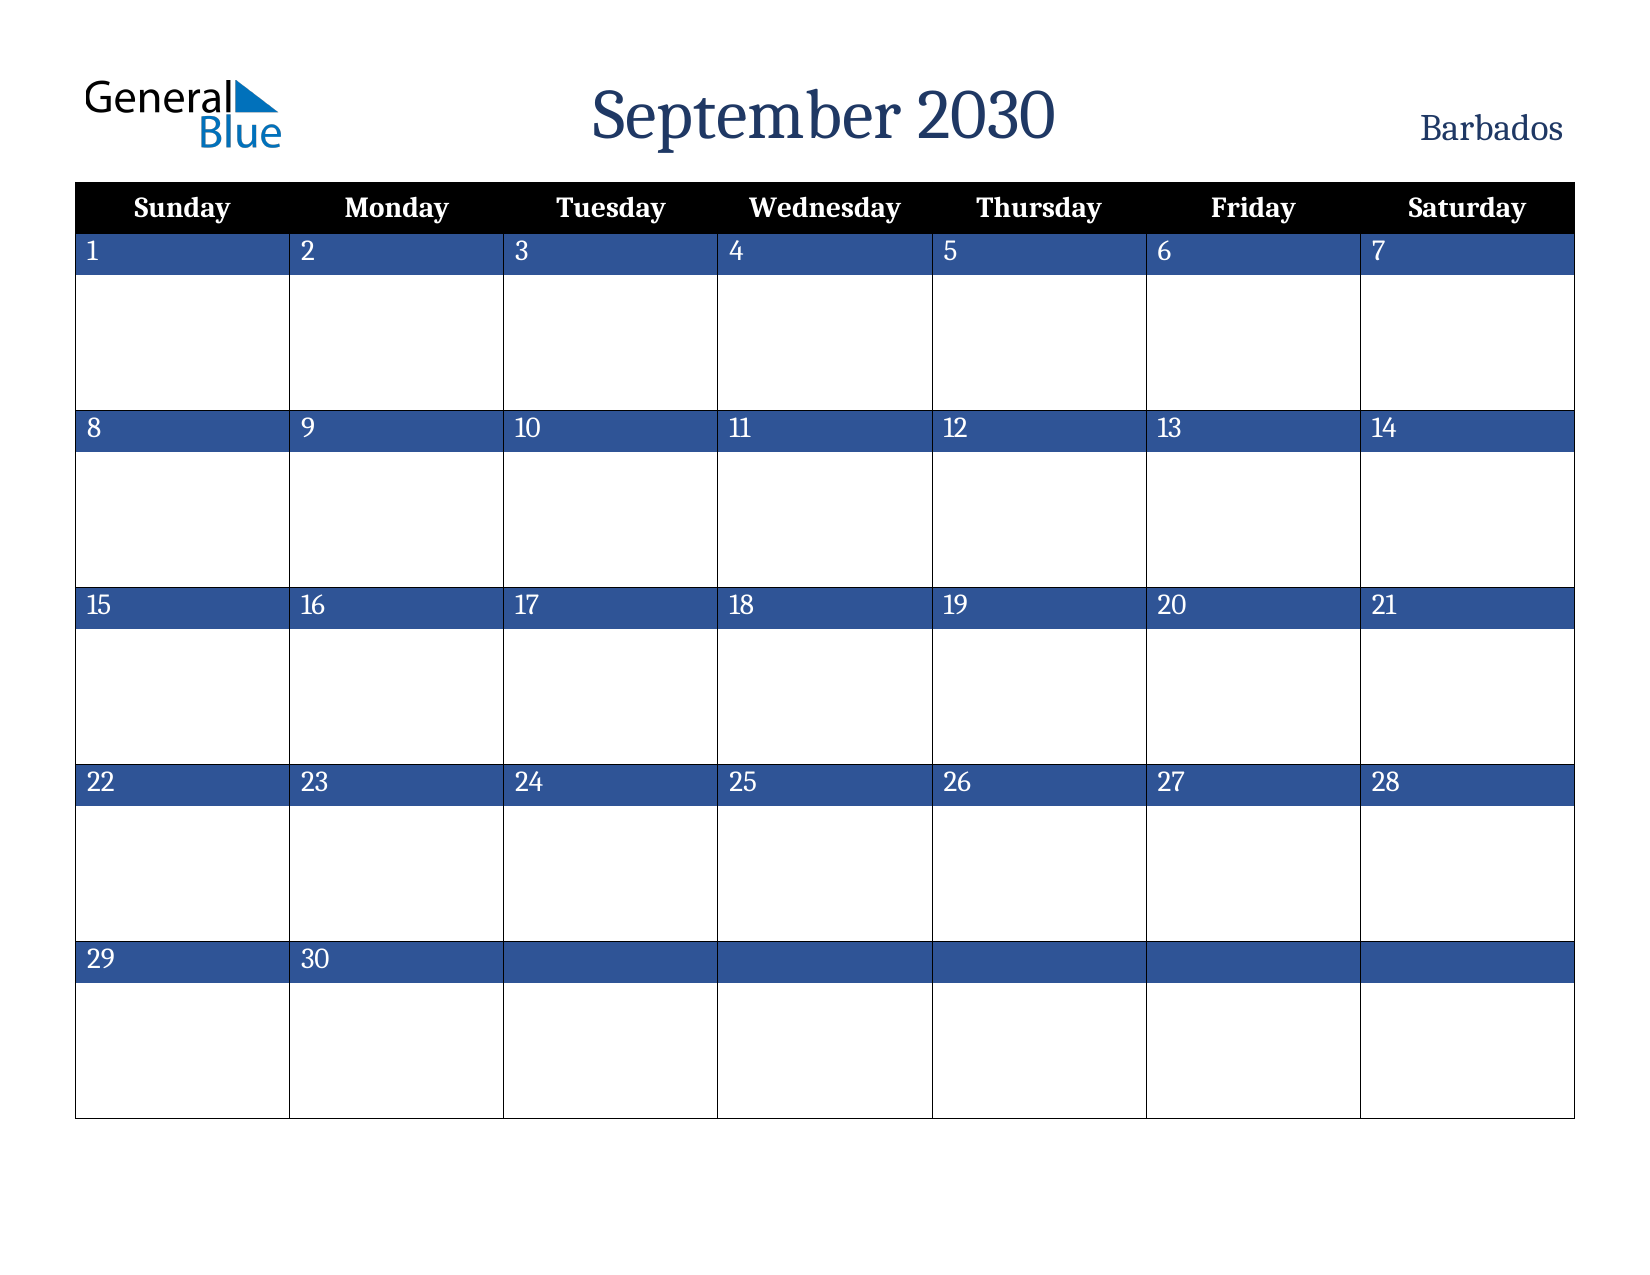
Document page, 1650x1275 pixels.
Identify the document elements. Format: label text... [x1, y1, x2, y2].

table_cell [290, 983, 503, 1118]
table_cell 25 [718, 765, 932, 806]
table_cell [1361, 806, 1574, 941]
table_cell [1147, 452, 1360, 587]
table_cell [718, 629, 932, 764]
table_cell 27 [1147, 765, 1360, 806]
table_cell 30 [290, 942, 503, 983]
table_cell [1147, 629, 1360, 764]
table_cell 2 [290, 234, 503, 275]
table_cell [933, 983, 1146, 1118]
table_cell 13 [1147, 411, 1360, 452]
table_cell 1 [76, 234, 289, 275]
table_cell [76, 275, 289, 410]
table_cell 5 [933, 234, 1146, 275]
table_cell 23 [290, 765, 503, 806]
table_cell 4 [718, 234, 932, 275]
table_cell [76, 806, 289, 941]
table_cell [933, 629, 1146, 764]
table_cell [718, 942, 932, 983]
table_cell [76, 629, 289, 764]
table_cell 14 [1361, 411, 1574, 452]
table_cell [1147, 983, 1360, 1118]
table_cell Friday [1147, 183, 1360, 233]
table_cell [718, 806, 932, 941]
table_cell [290, 806, 503, 941]
table_cell 12 [933, 411, 1146, 452]
table_cell 6 [1147, 234, 1360, 275]
table_cell 17 [504, 588, 717, 629]
table_cell 19 [933, 588, 1146, 629]
table_cell 20 [1147, 588, 1360, 629]
table_cell [1147, 275, 1360, 410]
table_cell 8 [76, 411, 289, 452]
table_header September 2030 [504, 75, 1146, 182]
table_cell 21 [1361, 588, 1574, 629]
table_cell Thursday [933, 183, 1146, 233]
table_cell Monday [290, 183, 503, 233]
table_cell [504, 942, 717, 983]
table_cell [933, 275, 1146, 410]
table_cell [933, 452, 1146, 587]
table_cell [718, 275, 932, 410]
table_cell 22 [76, 765, 289, 806]
table_header [76, 75, 503, 182]
table_cell 18 [718, 588, 932, 629]
table_cell [1147, 942, 1360, 983]
table_cell 24 [504, 765, 717, 806]
table_cell 3 [504, 234, 717, 275]
table_cell 29 [76, 942, 289, 983]
table_cell [1361, 983, 1574, 1118]
table_cell Saturday [1361, 183, 1574, 233]
table_cell [290, 452, 503, 587]
table_cell 16 [290, 588, 503, 629]
table_cell [1361, 629, 1574, 764]
table_cell 9 [290, 411, 503, 452]
picture [86, 80, 281, 148]
table_cell [76, 983, 289, 1118]
table_cell [504, 452, 717, 587]
table_cell [504, 983, 717, 1118]
table_cell [1361, 942, 1574, 983]
table_header Barbados [1146, 75, 1574, 182]
table_cell 7 [1361, 234, 1574, 275]
table_cell [290, 629, 503, 764]
table_cell [1361, 275, 1574, 410]
table_cell [1361, 452, 1574, 587]
table_cell [76, 452, 289, 587]
table_cell [718, 983, 932, 1118]
table_cell Wednesday [718, 183, 932, 233]
table_cell 10 [504, 411, 717, 452]
table_cell Tuesday [504, 183, 717, 233]
table_cell [504, 629, 717, 764]
table_cell [504, 806, 717, 941]
table_cell 28 [1361, 765, 1574, 806]
table_cell Sunday [76, 183, 289, 233]
table_cell 11 [718, 411, 932, 452]
table_cell [1147, 806, 1360, 941]
table_cell [933, 806, 1146, 941]
table_cell [718, 452, 932, 587]
table_cell [504, 275, 717, 410]
table_cell [933, 942, 1146, 983]
table_cell [290, 275, 503, 410]
table_cell 26 [933, 765, 1146, 806]
table_cell 15 [76, 588, 289, 629]
